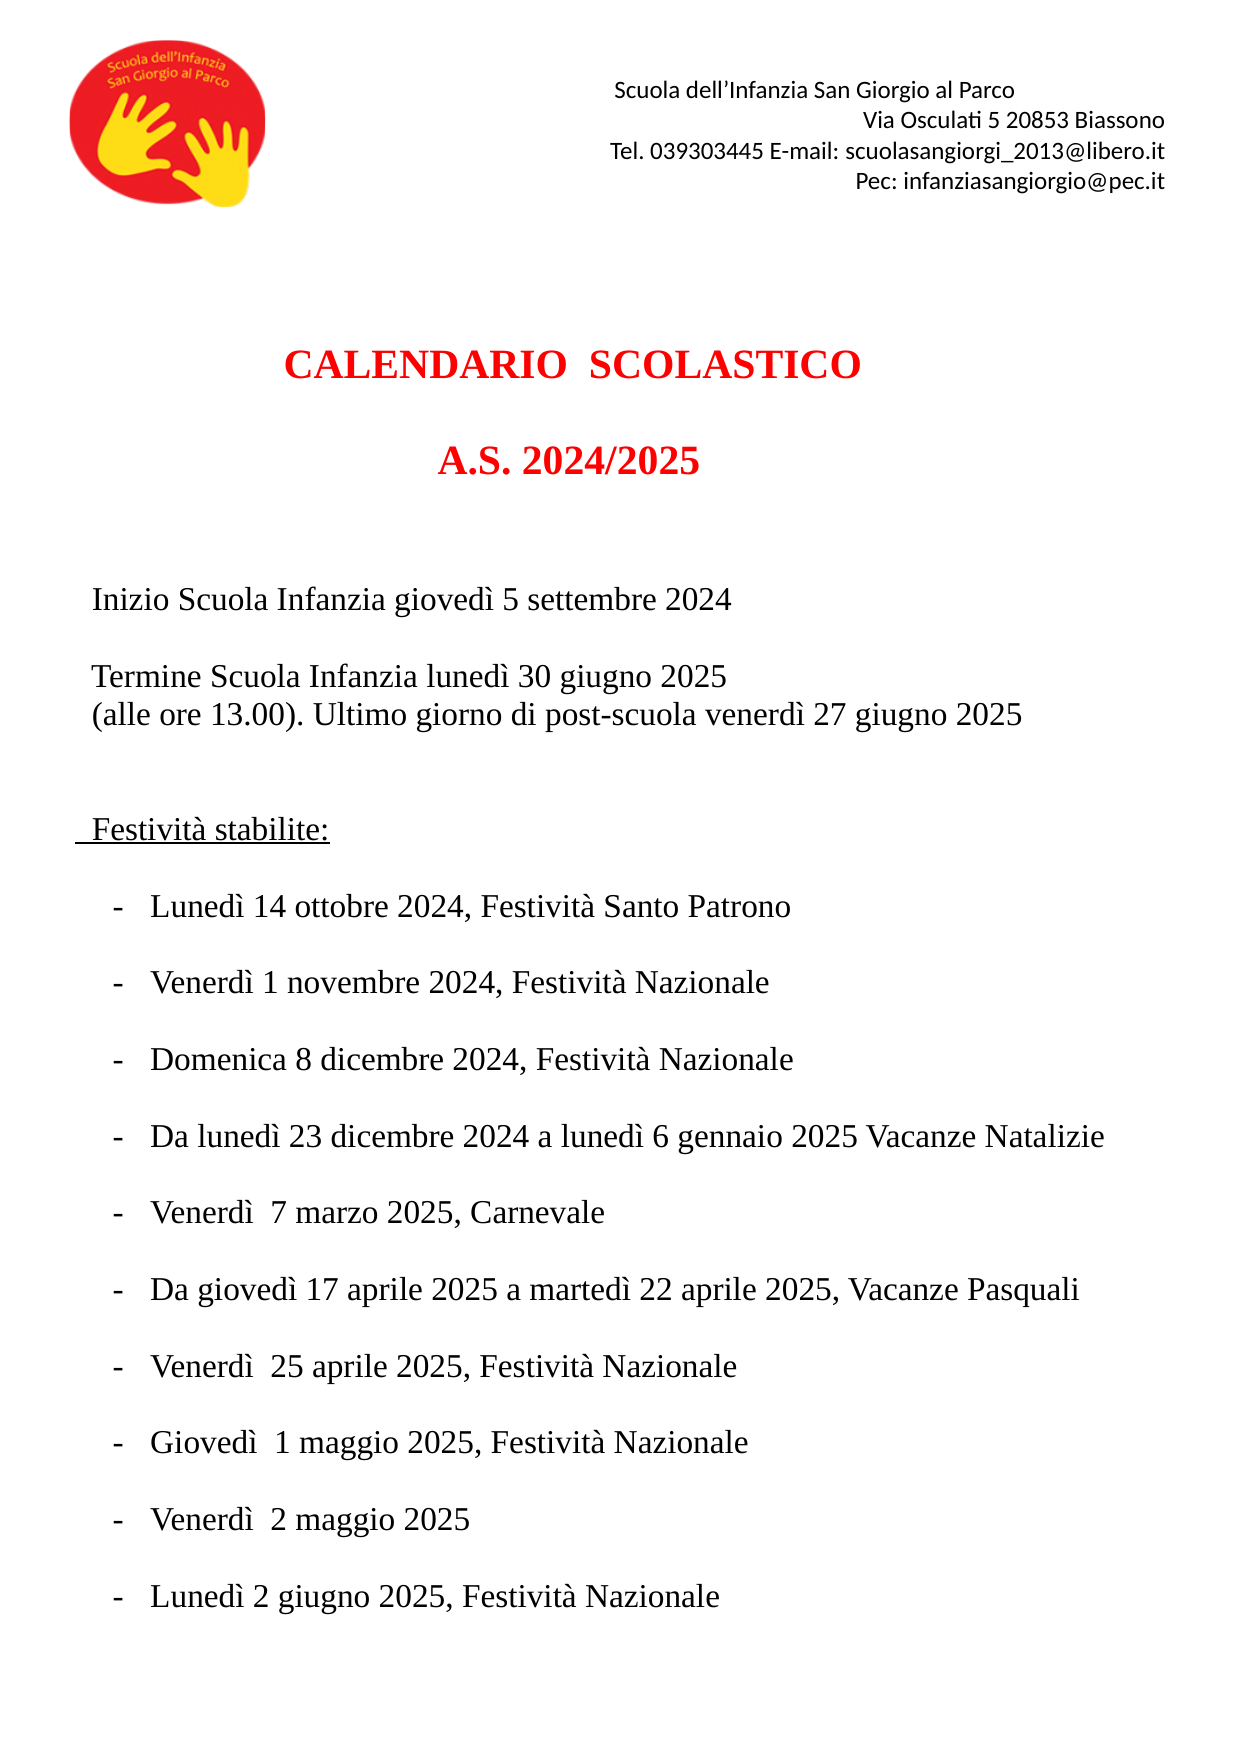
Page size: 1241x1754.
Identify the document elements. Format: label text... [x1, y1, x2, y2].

text Termine Scuola Infanzia lunedì 30 giugno 2025 [75, 656, 1165, 694]
list Domenica 8 dicembre 2024, Festività Nazionale [112, 1039, 1165, 1078]
list Venerdì 7 marzo 2025, Carnevale [112, 1193, 1165, 1231]
text A.S. 2024/2025 [75, 436, 1165, 483]
text Inizio Scuola Infanzia giovedì 5 settembre 2024 [75, 579, 1165, 618]
list Da lunedì 23 dicembre 2024 a lunedì 6 gennaio 2025 Vacanze Natalizie [112, 1116, 1165, 1154]
list Da giovedì 17 aprile 2025 a martedì 22 aprile 2025, Vacanze Pasquali [112, 1269, 1165, 1308]
list Lunedì 2 giugno 2025, Festività Nazionale [112, 1576, 1165, 1614]
list Giovedì 1 maggio 2025, Festività Nazionale [112, 1423, 1165, 1461]
text (alle ore 13.00). Ultimo giorno di post-scuola venerdì 27 giugno 2025 [75, 694, 1165, 733]
list Lunedì 14 ottobre 2024, Festività Santo Patrono [112, 886, 1165, 924]
list Venerdì 2 maggio 2025 [112, 1499, 1165, 1538]
list Venerdì 25 aprile 2025, Festività Nazionale [112, 1346, 1165, 1384]
text CALENDARIO SCOLASTICO [75, 340, 1165, 388]
picture [69, 40, 266, 206]
text Festività stabilite: [75, 809, 1165, 848]
list Venerdì 1 novembre 2024, Festività Nazionale [112, 963, 1165, 1001]
